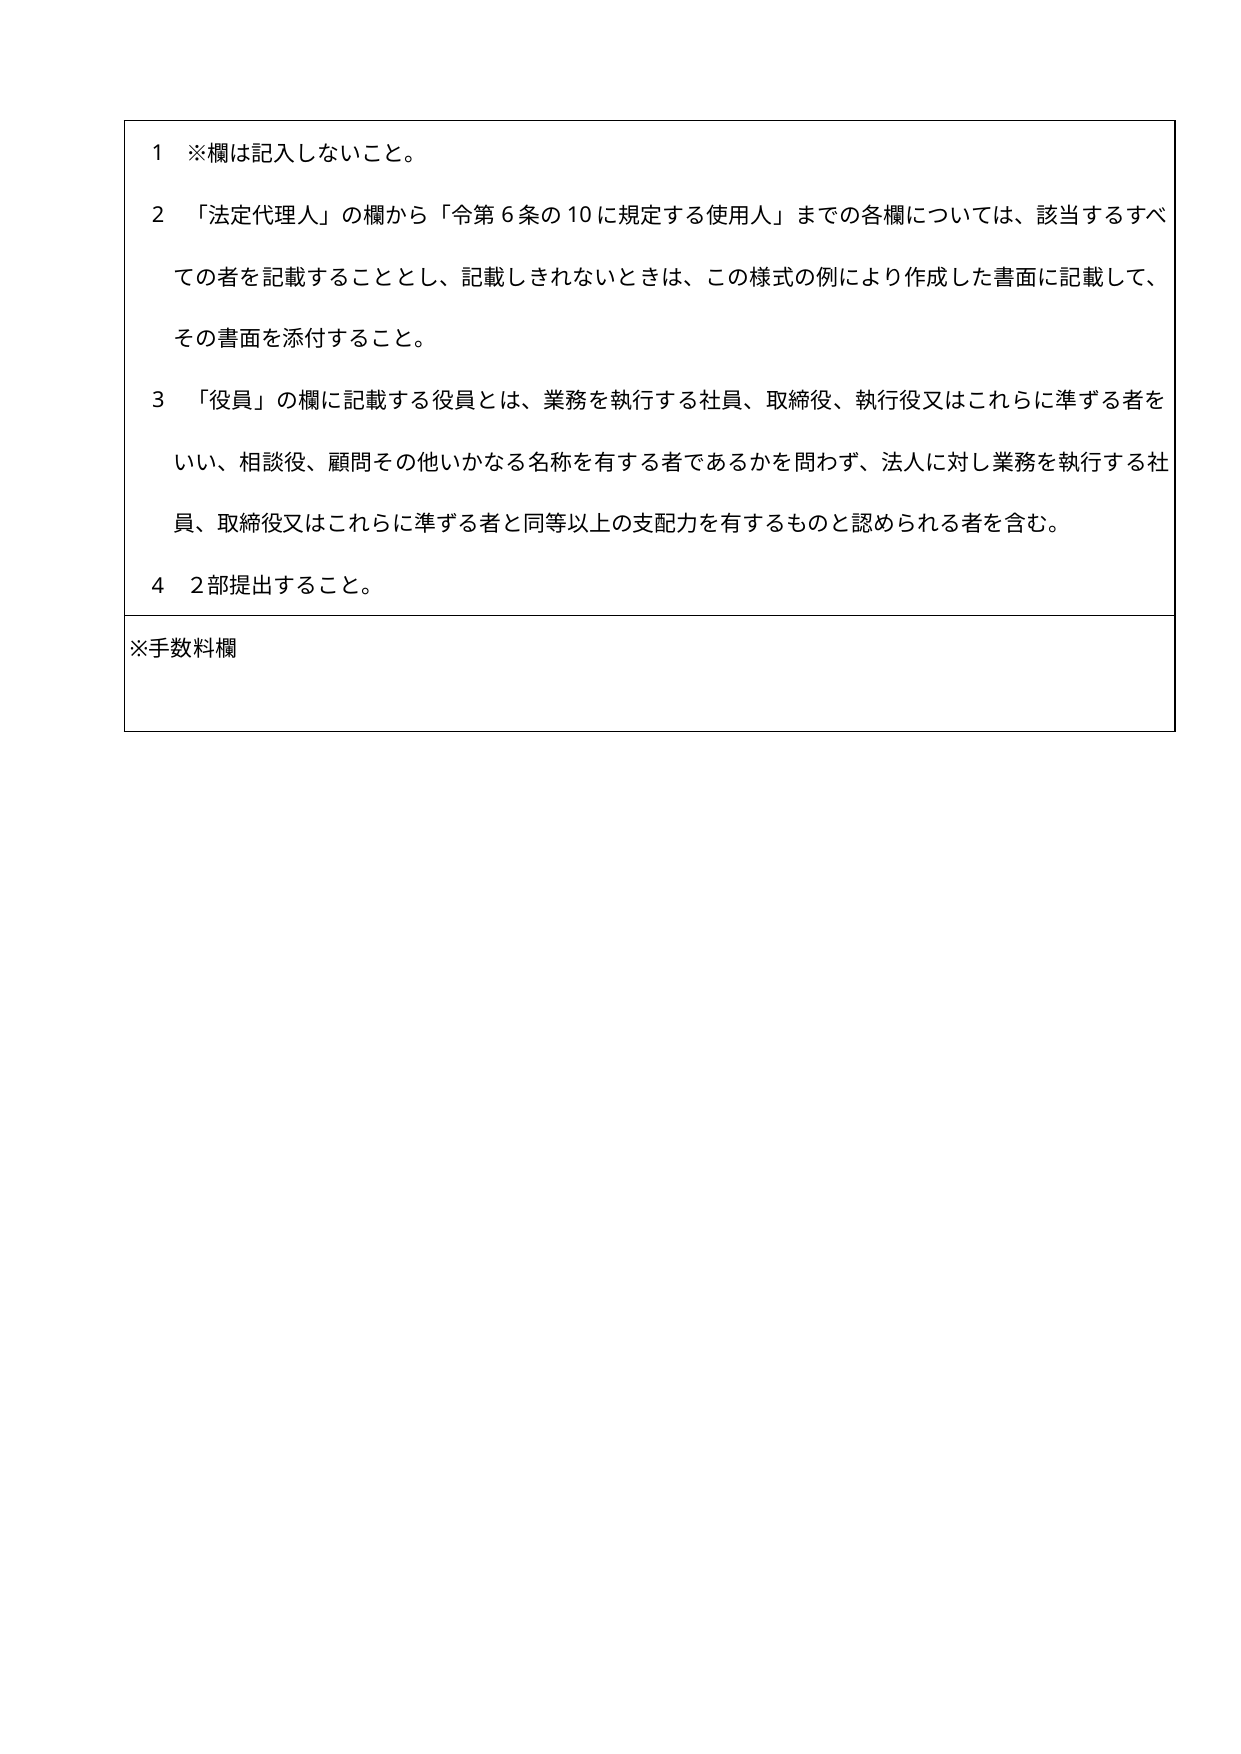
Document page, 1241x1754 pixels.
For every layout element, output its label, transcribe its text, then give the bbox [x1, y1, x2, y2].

table_cell 4 ２部提出すること。 [125, 553, 1174, 614]
table_cell 2 「法定代理人」の欄から「令第6条の10に規定する使用人」までの各欄については、該当するすべての者を記載することとし、記載しきれないときは、この様式の例により作成した書面に記載して、その書面を添付すること。 [125, 183, 1174, 368]
table_cell 備考 1 ※欄は記入しないこと。 [125, 121, 1174, 183]
table_cell ※手数料欄 [125, 616, 1174, 731]
table_cell 3 「役員」の欄に記載する役員とは、業務を執行する社員、取締役、執行役又はこれらに準ずる者をいい、相談役、顧問その他いかなる名称を有する者であるかを問わず、法人に対し業務を執行する社員、取締役又はこれらに準ずる者と同等以上の支配力を有するものと認められる者を含む。 [125, 368, 1174, 553]
